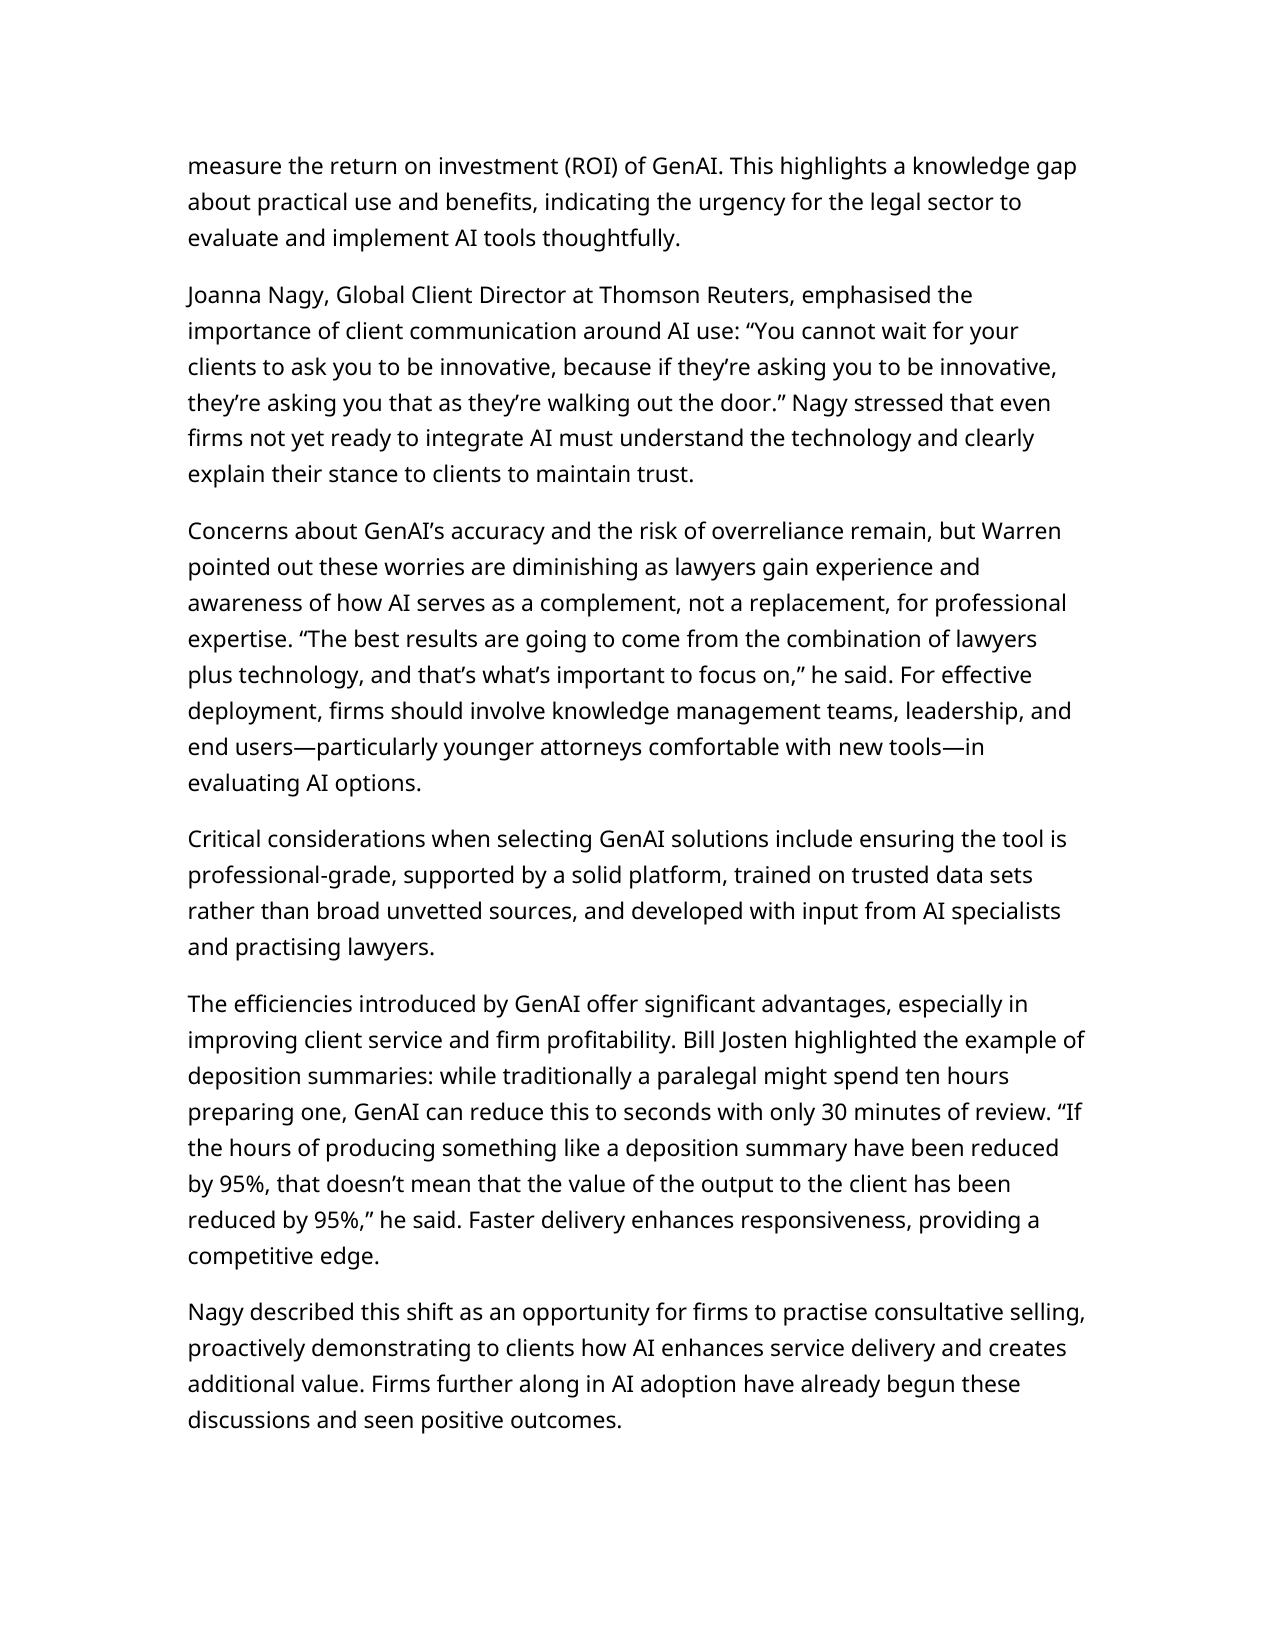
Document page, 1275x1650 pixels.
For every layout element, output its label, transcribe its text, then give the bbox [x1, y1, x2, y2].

text Joanna Nagy, Global Client Director at Thomson Reuters, emphasised the importance of client communication around AI use: “You cannot wait for your clients to ask you to be innovative, because if they’re asking you to be innovative, they’re asking you that as they’re walking out the door.” Nagy stressed that even firms not yet ready to integrate AI must understand the technology and clearly explain their stance to clients to maintain trust. [187, 279, 1087, 489]
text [187, 150, 1087, 253]
text Nagy described this shift as an opportunity for firms to practise consultative selling, proactively demonstrating to clients how AI enhances service delivery and creates additional value. Firms further along in AI adoption have already begun these discussions and seen positive outcomes. [187, 1296, 1087, 1435]
text The efficiencies introduced by GenAI offer significant advantages, especially in improving client service and firm profitability. Bill Josten highlighted the example of deposition summaries: while traditionally a paralegal might spend ten hours preparing one, GenAI can reduce this to seconds with only 30 minutes of review. “If the hours of producing something like a deposition summary have been reduced by 95%, that doesn’t mean that the value of the output to the client has been reduced by 95%,” he said. Faster delivery enhances responsiveness, providing a competitive edge. [187, 988, 1087, 1271]
text Critical considerations when selecting GenAI solutions include ensuring the tool is professional-grade, supported by a solid platform, trained on trusted data sets rather than broad unvetted sources, and developed with input from AI specialists and practising lawyers. [187, 823, 1087, 962]
text Concerns about GenAI’s accuracy and the risk of overreliance remain, but Warren pointed out these worries are diminishing as lawyers gain experience and awareness of how AI serves as a complement, not a replacement, for professional expertise. “The best results are going to come from the combination of lawyers plus technology, and that’s what’s important to focus on,” he said. For effective deployment, firms should involve knowledge management teams, leadership, and end users—particularly younger attorneys comfortable with new tools—in evaluating AI options. [187, 515, 1087, 798]
